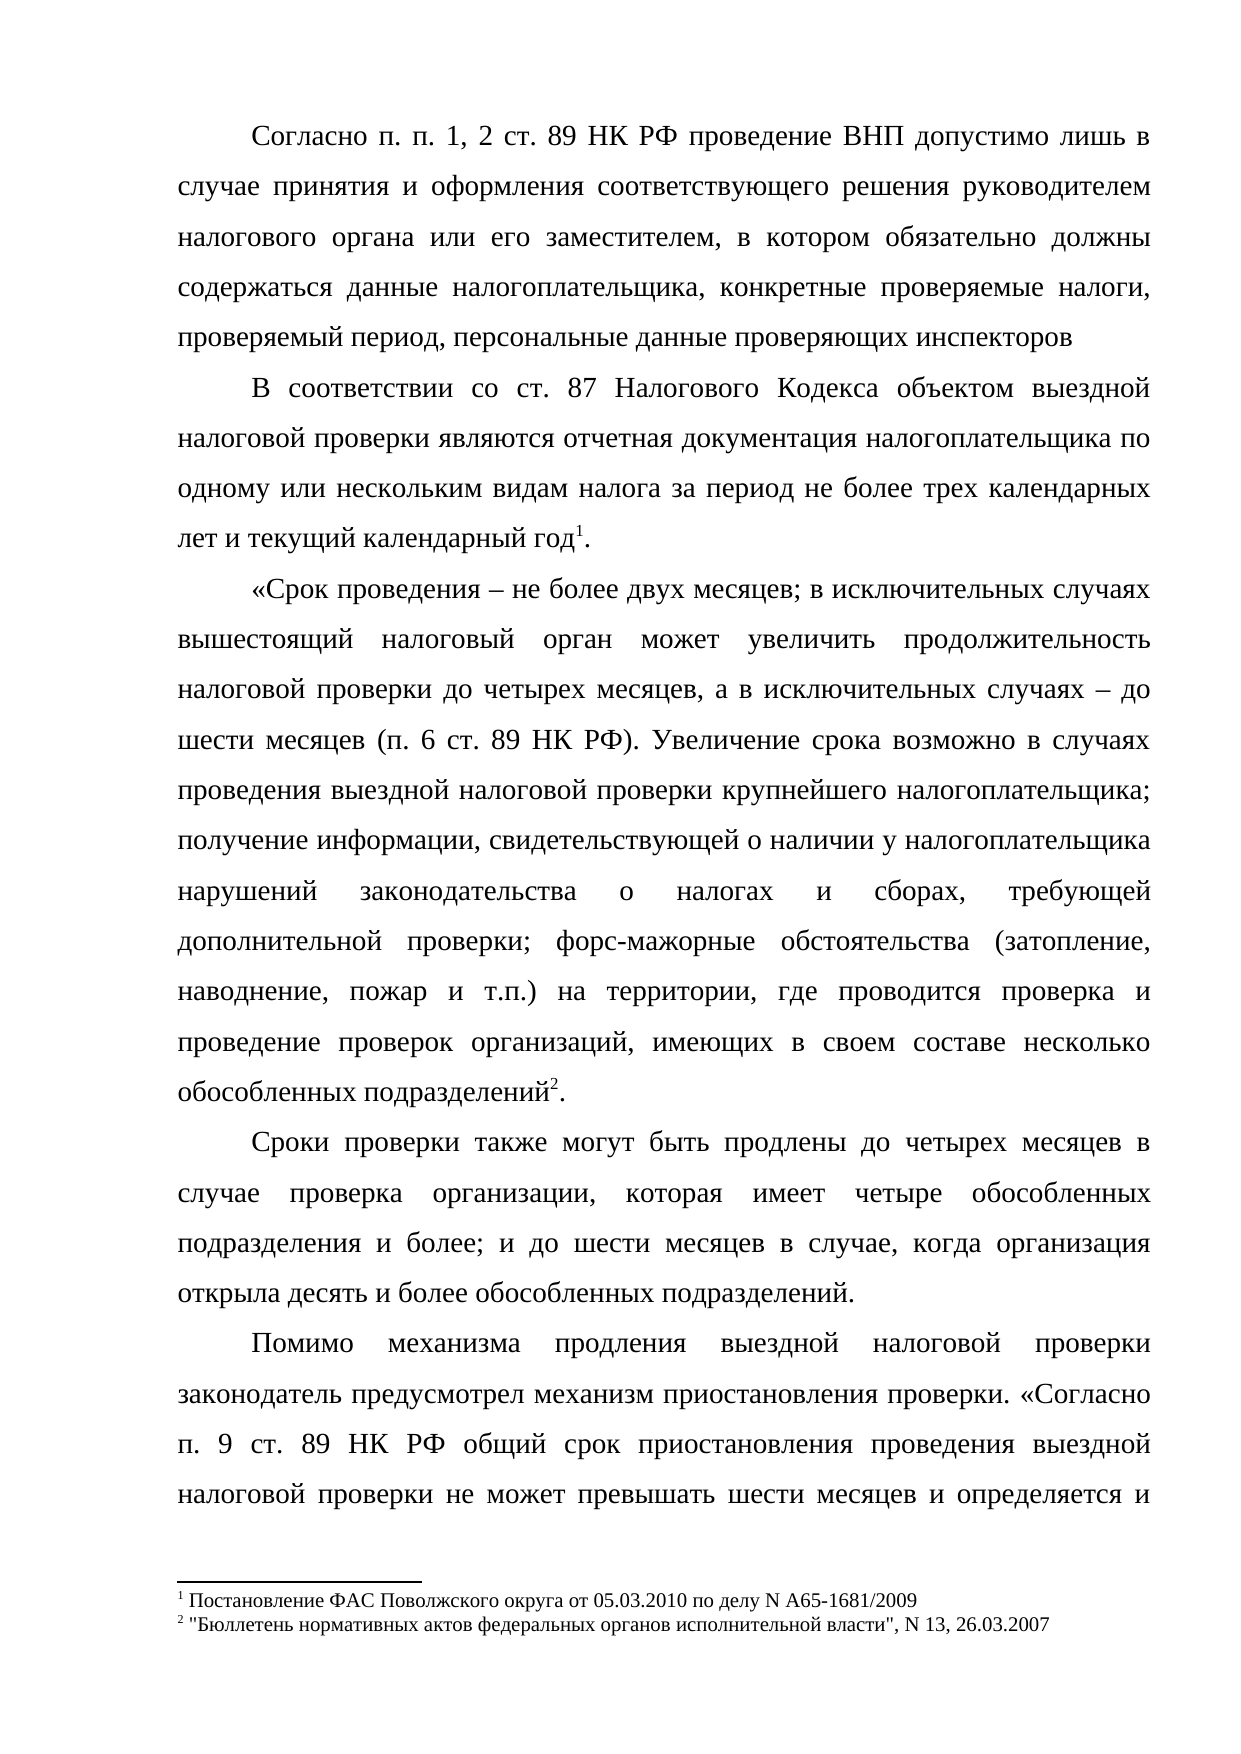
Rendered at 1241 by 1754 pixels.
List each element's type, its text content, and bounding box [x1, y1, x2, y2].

text «Срок проведения – не более двух месяцев; в исключительных случаях вышестоящий налоговый орган может увеличить продолжительность налоговой проверки до четырех месяцев, а в исключительных случаях – до шести месяцев (п. 6 ст. 89 НК РФ). Увеличение срока возможно в случаях проведения выездной налоговой проверки крупнейшего налогоплательщика; получение информации, свидетельствующей о наличии у налогоплательщика нарушений законодательства о налогах и сборах, требующей дополнительной проверки; форс-мажорные обстоятельства (затопление, наводнение, пожар и т.п.) на территории, где проводится проверка и проведение проверок организаций, имеющих в своем составе несколько обособленных подразделений. [177, 571, 1152, 1108]
text Сроки проверки также могут быть продлены до четырех месяцев в случае проверка организации, которая имеет четыре обособленных подразделения и более; и до шести месяцев в случае, когда организация открыла десять и более обособленных подразделений. [177, 1124, 1152, 1309]
text В соответствии со ст. 87 Налогового Кодекса объектом выездной налоговой проверки являются отчетная документация налогоплательщика по одному или нескольким видам налога за период не более трех календарных лет и текущий календарный год. [177, 370, 1152, 554]
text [177, 1326, 1152, 1510]
text Согласно п. п. 1, 2 ст. 89 НК РФ проведение ВНП допустимо лишь в случае принятия и оформления соответствующего решения руководителем налогового органа или его заместителем, в котором обязательно должны содержаться данные налогоплательщика, конкретные проверяемые налоги, проверяемый период, персональные данные проверяющих инспекторов [177, 118, 1152, 353]
